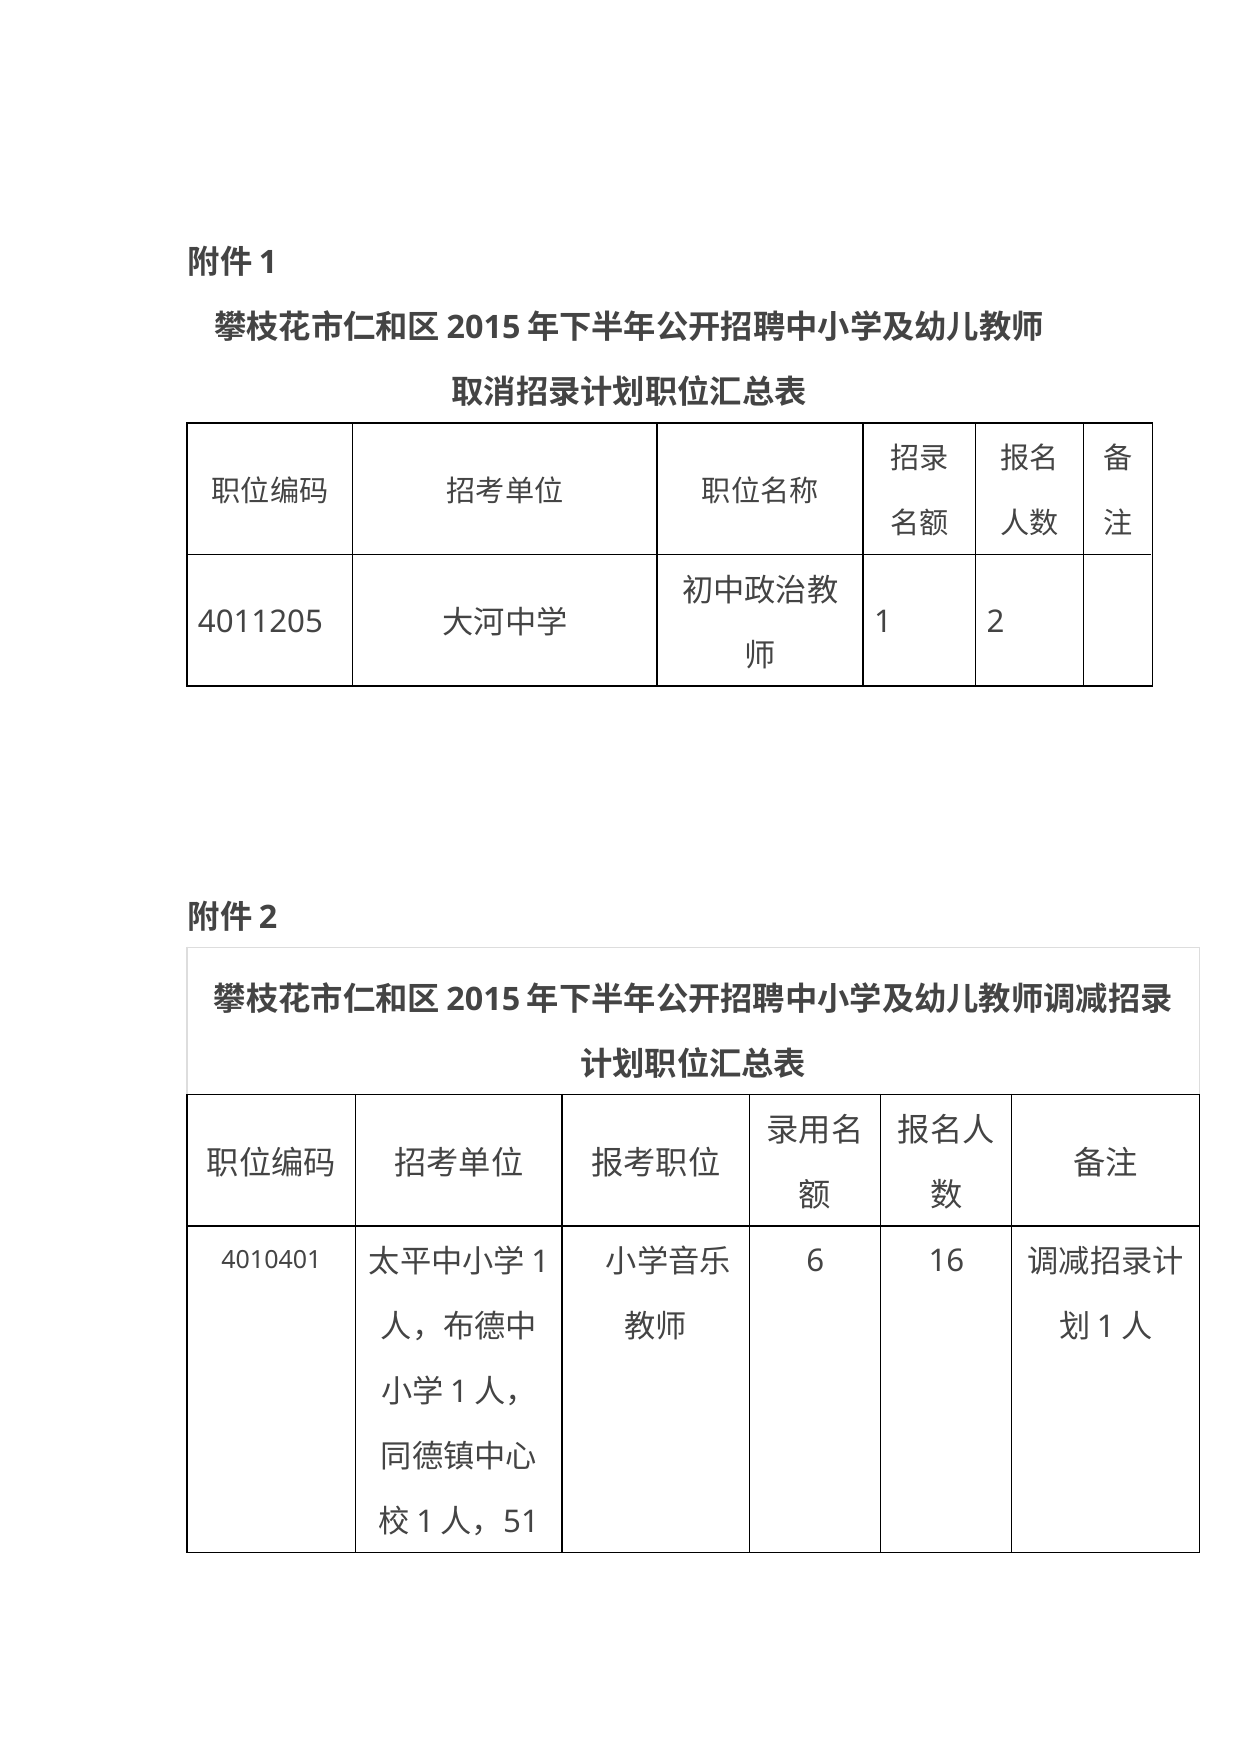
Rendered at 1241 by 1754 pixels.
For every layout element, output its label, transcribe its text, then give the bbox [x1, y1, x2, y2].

table_cell 小学音乐教师 [563, 1227, 749, 1552]
table_cell 初中政治教师 [658, 555, 862, 685]
table_cell 4010401 [188, 1227, 355, 1552]
table_cell 报名人数 [881, 1095, 1011, 1225]
table_cell 职位编码 [188, 1095, 355, 1225]
table_cell 1 [864, 555, 975, 685]
table_cell 调减招录计划1人 [1012, 1227, 1199, 1552]
table_cell [1084, 554, 1152, 685]
table_cell 2 [976, 555, 1083, 685]
table_header 备注 [1084, 424, 1152, 553]
table_header 职位编码 [188, 424, 352, 553]
table_cell 大河中学 [353, 555, 656, 685]
text 附件1 [187, 227, 1053, 292]
table_header 招录 名额 [864, 424, 975, 553]
table_cell 招考单位 [356, 1095, 561, 1225]
table_cell 4011205 [188, 555, 352, 685]
text 攀枝花市仁和区2015年下半年公开招聘中小学及幼儿教师取消招录计划职位汇总表 [205, 292, 1053, 422]
table_header 职位名称 [658, 424, 862, 553]
table_cell 录用名额 [750, 1095, 880, 1225]
table_cell 报考职位 [563, 1095, 749, 1225]
table_header 招考单位 [353, 424, 656, 553]
table_cell 16 [881, 1227, 1011, 1552]
table_header 攀枝花市仁和区2015年下半年公开招聘中小学及幼儿教师调减招录计划职位汇总表 [188, 948, 1199, 1094]
table_cell 备注 [1012, 1095, 1199, 1225]
table_header 报名 人数 [976, 424, 1083, 553]
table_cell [356, 1227, 561, 1552]
text 附件2 [187, 882, 986, 947]
table_cell 6 [750, 1227, 880, 1552]
